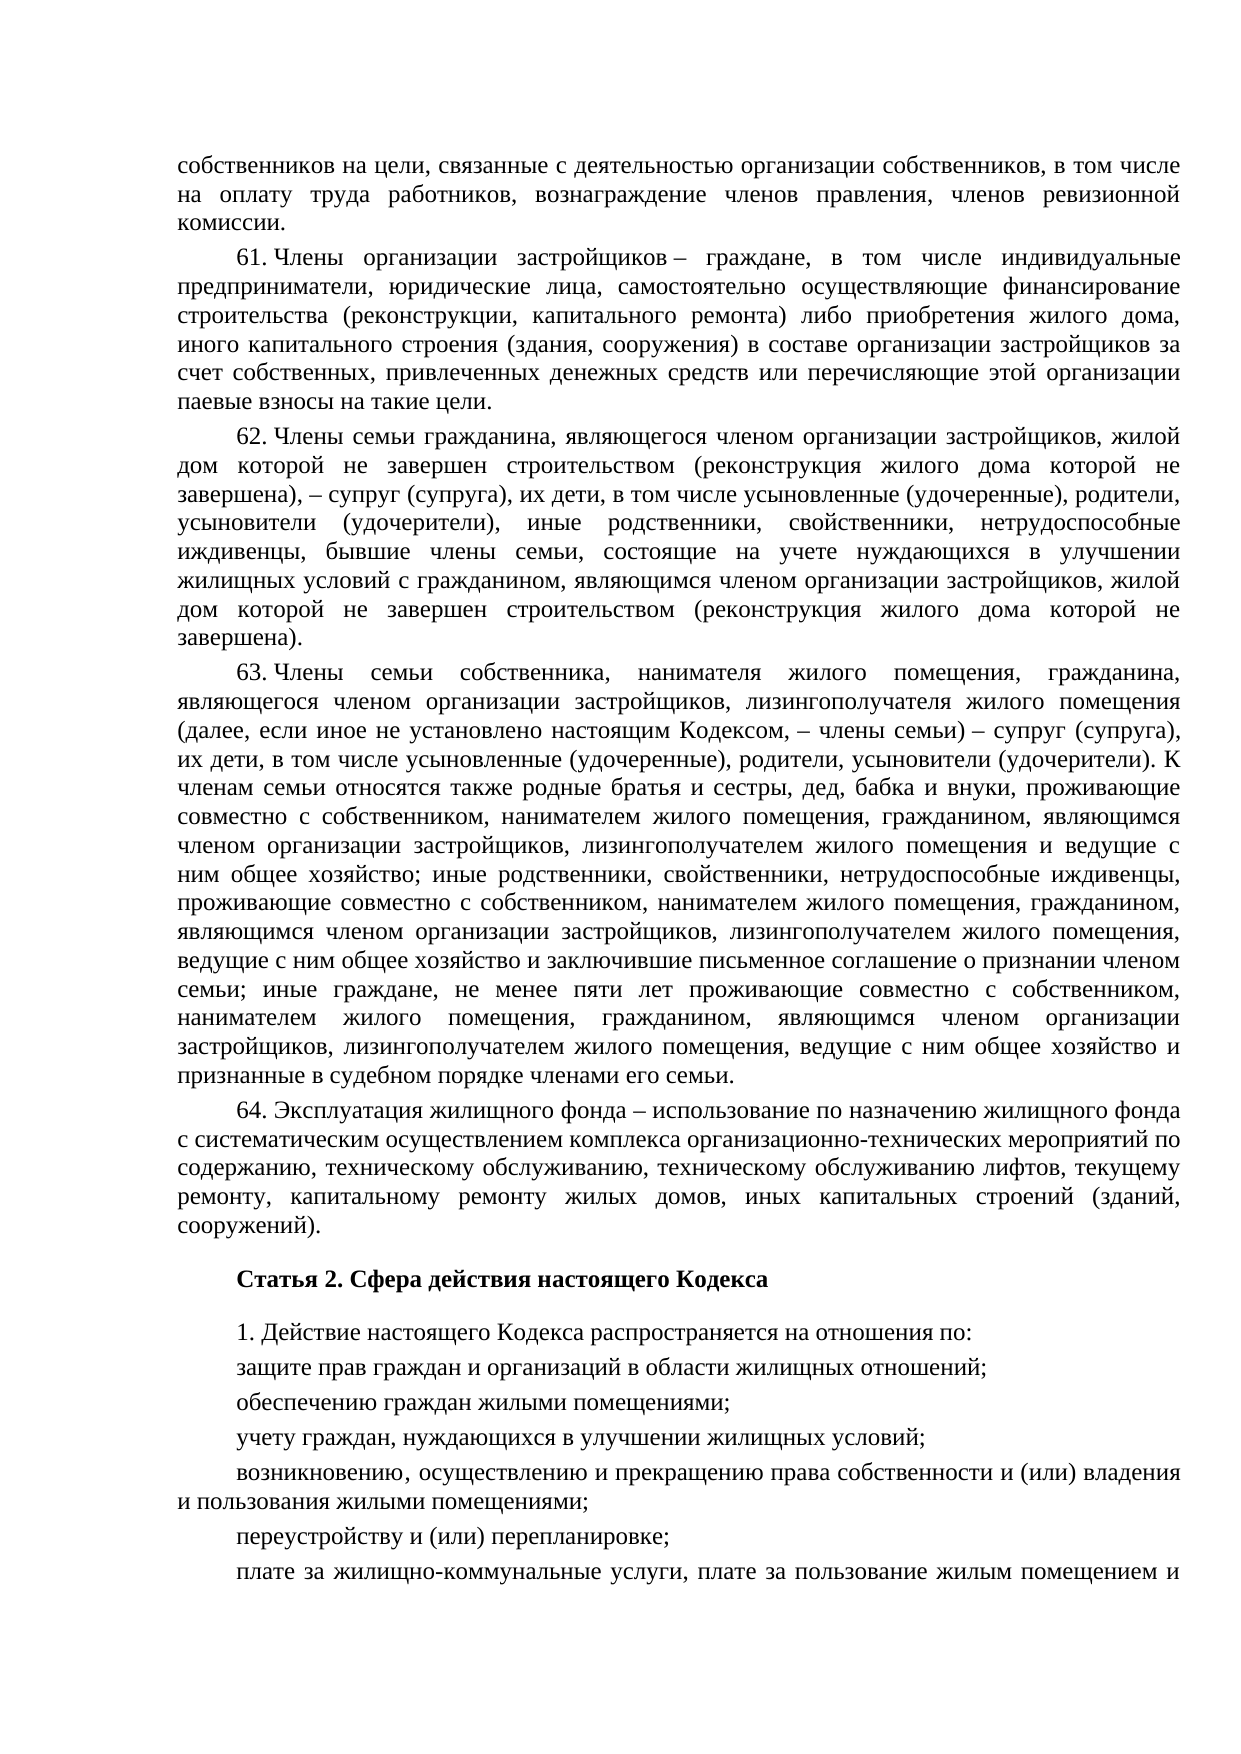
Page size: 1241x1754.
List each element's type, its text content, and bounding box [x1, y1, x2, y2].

text защите прав граждан и организаций в области жилищных отношений; [177, 1352, 1181, 1381]
text переустройству и (или) перепланировке; [177, 1521, 1181, 1550]
text 62. Члены семьи гражданина, являющегося членом организации застройщиков, жилой дом которой не завершен строительством (реконструкция жилого дома которой не завершена), – супруг (супруга), их дети, в том числе усыновленные (удочеренные), родители, усыновители (удочерители), иные родственники, свойственники, нетрудоспособные иждивенцы, бывшие члены семьи, состоящие на учете нуждающихся в улучшении жилищных условий с гражданином, являющимся членом организации застройщиков, жилой дом которой не завершен строительством (реконструкция жилого дома которой не завершена). [177, 421, 1181, 651]
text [177, 1556, 1181, 1585]
text учету граждан, нуждающихся в улучшении жилищных условий; [177, 1422, 1181, 1451]
text возникновению‚ осуществлению и прекращению права собственности и (или) владения и пользования жилыми помещениями; [177, 1457, 1181, 1515]
text 64. Эксплуатация жилищного фонда – использование по назначению жилищного фонда с систематическим осуществлением комплекса организационно-технических мероприятий по содержанию, техническому обслуживанию, техническому обслуживанию лифтов, текущему ремонту, капитальному ремонту жилых домов, иных капитальных строений (зданий, сооружений). [177, 1095, 1181, 1239]
text обеспечению граждан жилыми помещениями; [177, 1387, 1181, 1416]
text 1. Действие настоящего Кодекса распространяется на отношения по: [177, 1317, 1181, 1346]
text Статья 2. Сфера действия настоящего Кодекса [236, 1264, 1181, 1292]
text 61. Члены организации застройщиков – граждане, в том числе индивидуальные предприниматели, юридические лица, самостоятельно осуществляющие финансирование строительства (реконструкции, капитального ремонта) либо приобретения жилого дома, иного капитального строения (здания, сооружения) в составе организации застройщиков за счет собственных, привлеченных денежных средств или перечисляющие этой организации паевые взносы на такие цели. [177, 242, 1181, 415]
text 63. Члены семьи собственника, нанимателя жилого помещения, гражданина, являющегося членом организации застройщиков, лизингополучателя жилого помещения (далее, если иное не установлено настоящим Кодексом, – члены семьи) – супруг (супруга), их дети, в том числе усыновленные (удочеренные), родители, усыновители (удочерители). К членам семьи относятся также родные братья и сестры, дед, бабка и внуки, проживающие совместно с собственником, нанимателем жилого помещения, гражданином, являющимся членом организации застройщиков, лизингополучателем жилого помещения и ведущие с ним общее хозяйство; иные родственники, свойственники, нетрудоспособные иждивенцы, проживающие совместно с собственником, нанимателем жилого помещения, гражданином, являющимся членом организации застройщиков, лизингополучателем жилого помещения, ведущие с ним общее хозяйство и заключившие письменное соглашение о признании членом семьи; иные граждане, не менее пяти лет проживающие совместно с собственником, нанимателем жилого помещения, гражданином, являющимся членом организации застройщиков, лизингополучателем жилого помещения, ведущие с ним общее хозяйство и признанные в судебном порядке членами его семьи. [177, 657, 1181, 1089]
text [177, 150, 1181, 236]
